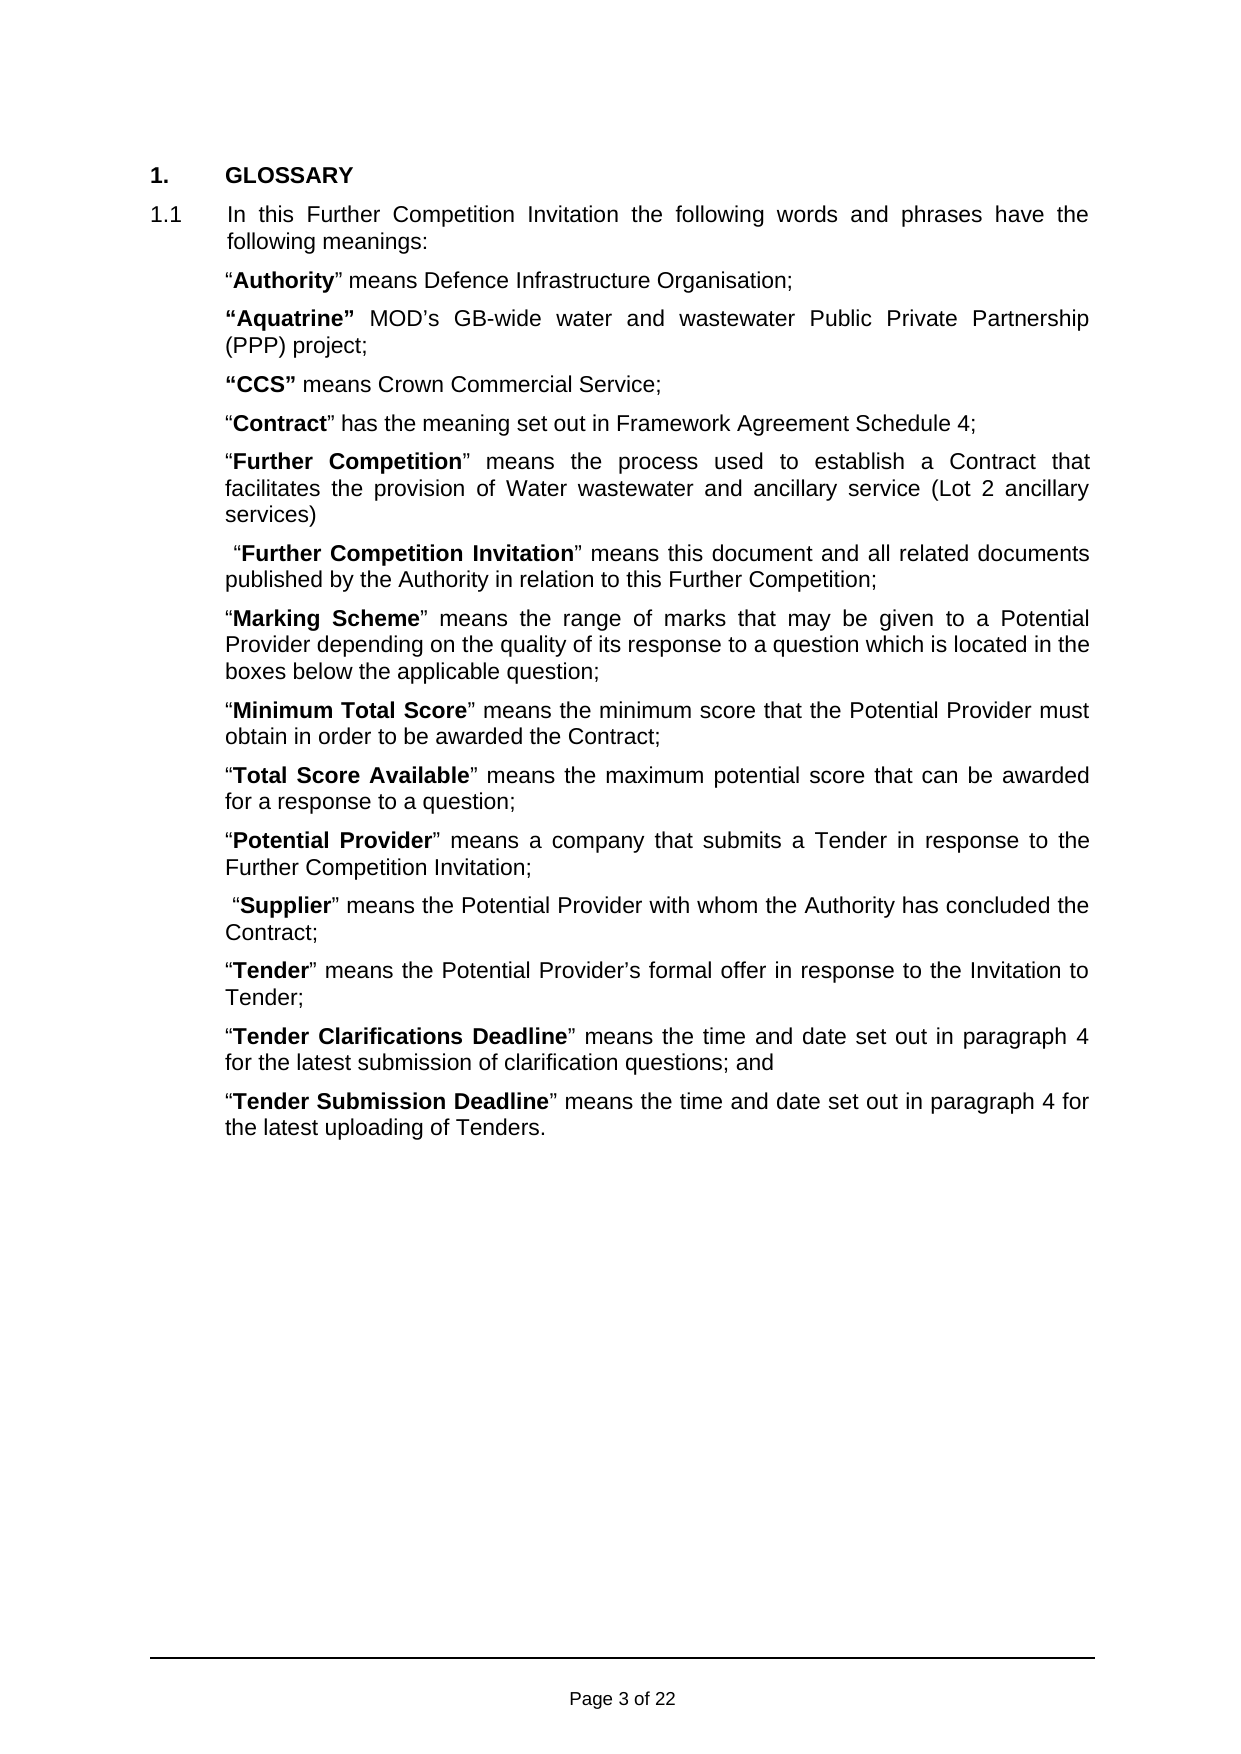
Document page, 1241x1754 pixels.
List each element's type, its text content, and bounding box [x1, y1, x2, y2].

subtitle “Authority” means Defence Infrastructure Organisation; [225, 267, 1090, 293]
subtitle “Total Score Available” means the maximum potential score that can be awarded for a response to a question; [225, 762, 1090, 814]
subtitle “Supplier” means the Potential Provider with whom the Authority has concluded the Contract; [225, 892, 1090, 945]
subtitle “Potential Provider” means a company that submits a Tender in response to the Further Competition Invitation; [225, 827, 1090, 880]
subtitle In this Further Competition Invitation the following words and phrases have the following meanings: [150, 201, 1090, 254]
subtitle “Minimum Total Score” means the minimum score that the Potential Provider must obtain in order to be awarded the Contract; [225, 697, 1090, 749]
subtitle “Tender” means the Potential Provider’s formal offer in response to the Invitation to Tender; [225, 957, 1090, 1010]
subtitle “Further Competition Invitation” means this document and all related documents published by the Authority in relation to this Further Competition; [225, 540, 1090, 593]
subtitle “Tender Submission Deadline” means the time and date set out in paragraph 4 for the latest uploading of Tenders. [225, 1088, 1090, 1141]
subtitle “Aquatrine” MOD’s GB-wide water and wastewater Public Private Partnership (PPP) project; [225, 305, 1090, 358]
subtitle “Tender Clarifications Deadline” means the time and date set out in paragraph 4 for the latest submission of clarification questions; and [225, 1023, 1090, 1075]
subtitle “Contract” has the meaning set out in Framework Agreement Schedule 4; [225, 409, 1090, 436]
subtitle “Further Competition” means the process used to establish a Contract that facilitates the provision of Water wastewater and ancillary service (Lot 2 ancillary services) [225, 448, 1090, 527]
subtitle glossary [150, 162, 1090, 189]
subtitle “Marking Scheme” means the range of marks that may be given to a Potential Provider depending on the quality of its response to a question which is located in the boxes below the applicable question; [225, 605, 1090, 684]
subtitle “CCS” means Crown Commercial Service; [225, 371, 1090, 397]
